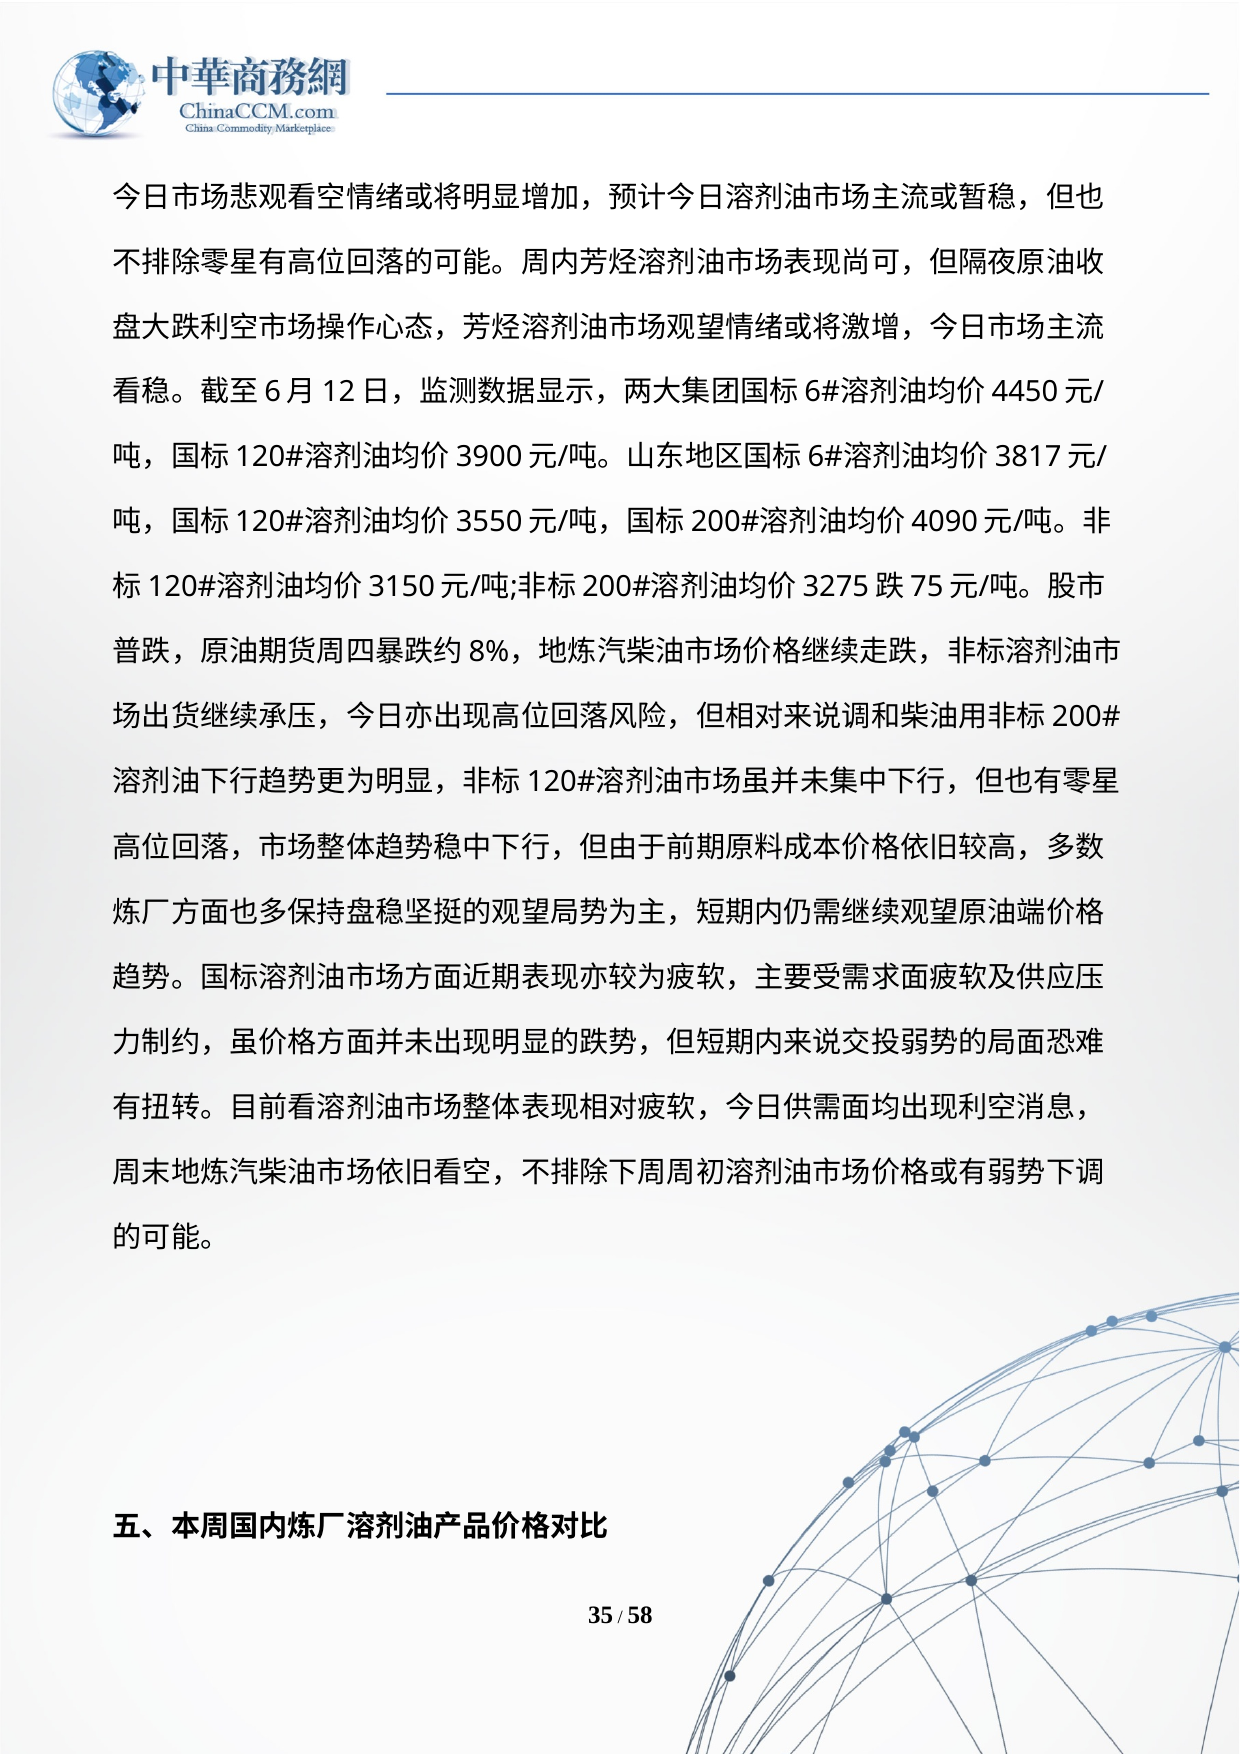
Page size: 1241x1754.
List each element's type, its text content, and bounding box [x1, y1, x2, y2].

picture [0, 2, 1240, 1754]
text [112, 162, 1128, 1267]
text 五、本周国内炼厂溶剂油产品价格对比 [112, 1491, 1128, 1556]
